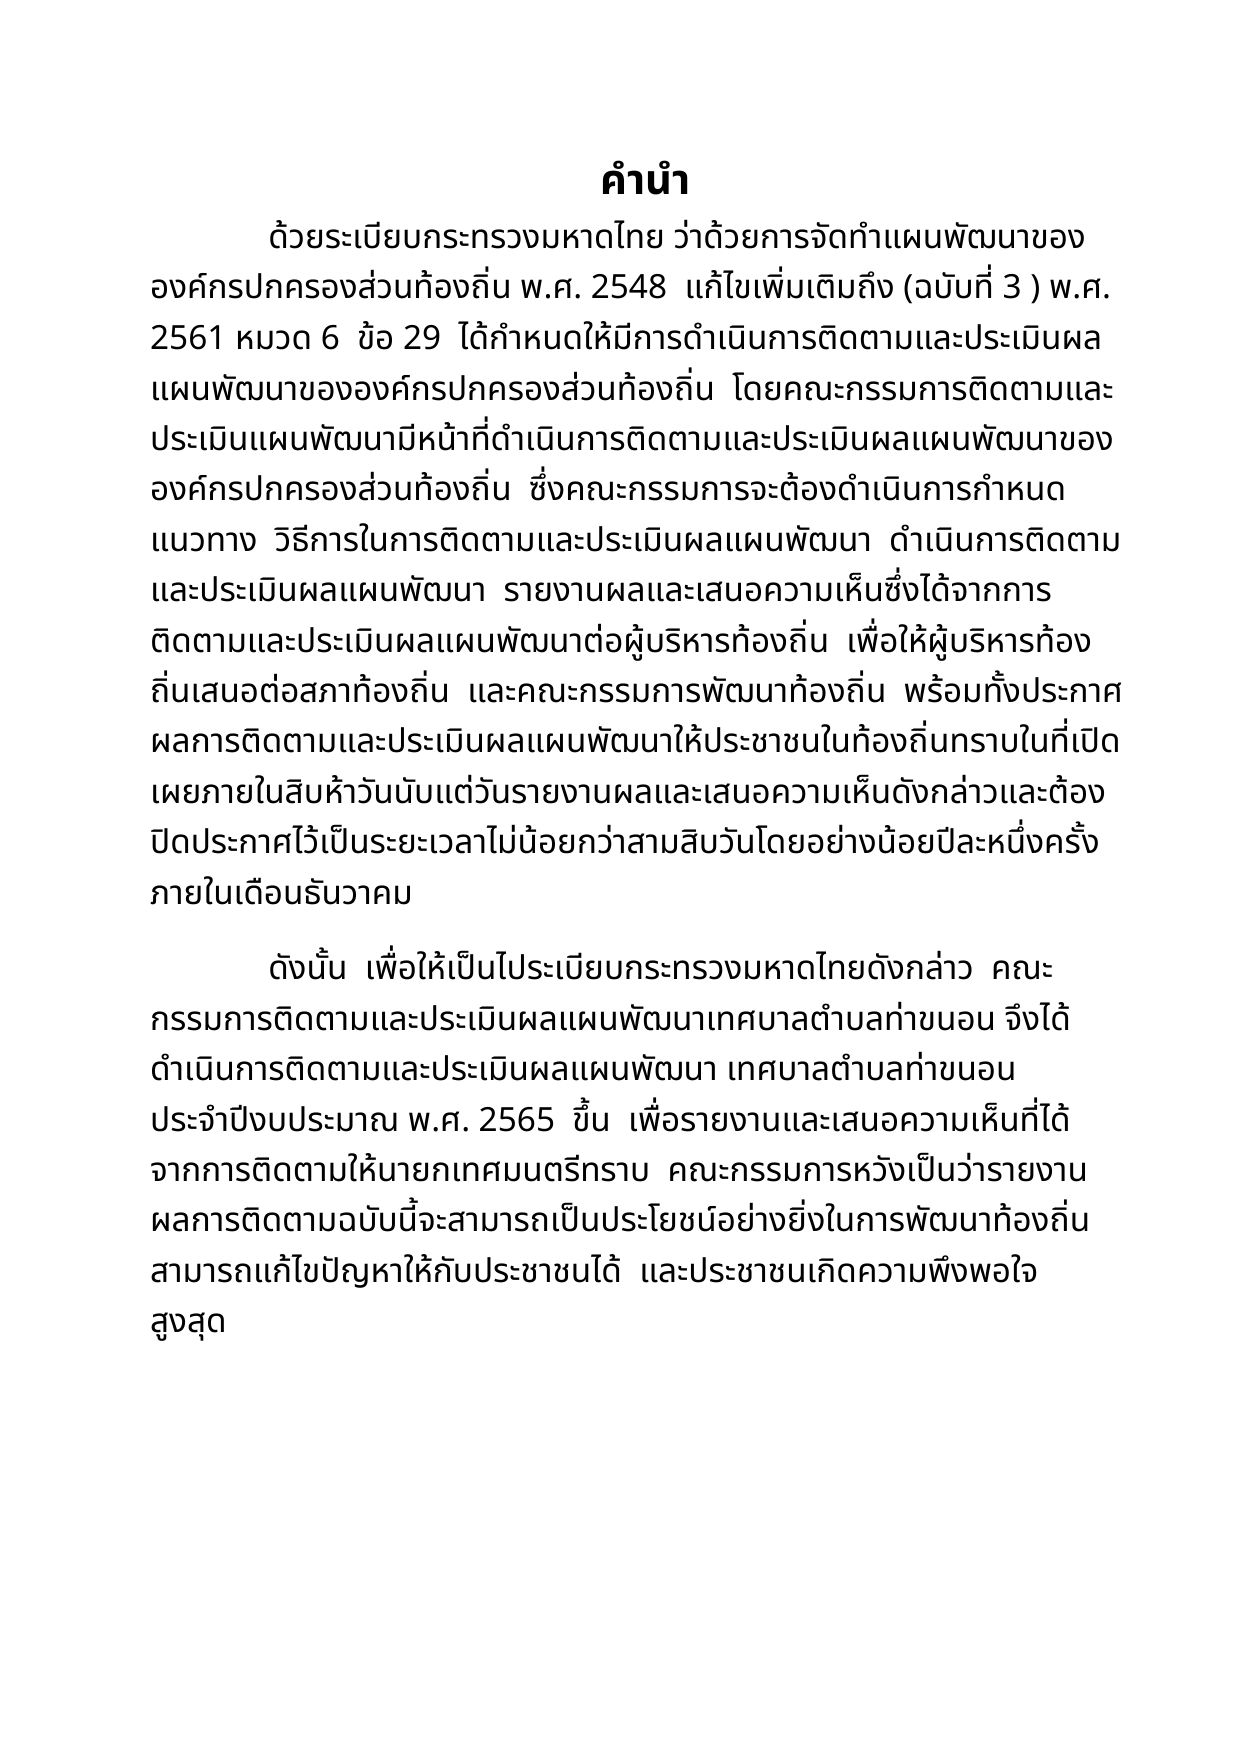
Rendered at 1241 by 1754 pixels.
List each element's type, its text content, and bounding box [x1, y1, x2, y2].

text ดังนั้น เพื่อให้เป็นไประเบียบกระทรวงมหาดไทยดังกล่าว คณะกรรมการติดตามและประเมินผลแผนพัฒนาเทศบาลตำบลท่าขนอน จึงได้ดำเนินการติดตามและประเมินผลแผนพัฒนา เทศบาลตำบลท่าขนอน ประจำปีงบประมาณ พ.ศ. 2565 ขึ้น เพื่อรายงานและเสนอความเห็นที่ได้จากการติดตามให้นายกเทศมนตรีทราบ คณะกรรมการหวังเป็นว่ารายงานผลการติดตามฉบับนี้จะสามารถเป็นประโยชน์อย่างยิ่งในการพัฒนาท้องถิ่น สามารถแก้ไขปัญหาให้กับประชาชนได้ และประชาชนเกิดความพึงพอใจสูงสุด [150, 944, 1107, 1348]
text ด้วยระเบียบกระทรวงมหาดไทย ว่าด้วยการจัดทำแผนพัฒนาขององค์กรปกครองส่วนท้องถิ่น พ.ศ. 2548 แก้ไขเพิ่มเติมถึง (ฉบับที่ 3 ) พ.ศ. 2561 หมวด 6 ข้อ 29 ได้กำหนดให้มีการดำเนินการติดตามและประเมินผลแผนพัฒนาขององค์กรปกครองส่วนท้องถิ่น โดยคณะกรรมการติดตามและประเมินแผนพัฒนามีหน้าที่ดำเนินการติดตามและประเมินผลแผนพัฒนาขององค์กรปกครองส่วนท้องถิ่น ซึ่งคณะกรรมการจะต้องดำเนินการกำหนดแนวทาง วิธีการในการติดตามและประเมินผลแผนพัฒนา ดำเนินการติดตามและประเมินผลแผนพัฒนา รายงานผลและเสนอความเห็นซึ่งได้จากการติดตามและประเมินผลแผนพัฒนาต่อผู้บริหารท้องถิ่น เพื่อให้ผู้บริหารท้องถิ่นเสนอต่อสภาท้องถิ่น และคณะกรรมการพัฒนาท้องถิ่น พร้อมทั้งประกาศผลการติดตามและประเมินผลแผนพัฒนาให้ประชาชนในท้องถิ่นทราบในที่เปิดเผยภายในสิบห้าวันนับแต่วันรายงานผลและเสนอความเห็นดังกล่าวและต้องปิดประกาศไว้เป็นระยะเวลาไม่น้อยกว่าสามสิบวันโดยอย่างน้อยปีละหนึ่งครั้ง ภายในเดือนธันวาคม [150, 213, 1127, 919]
text คำนำ [525, 150, 1107, 213]
